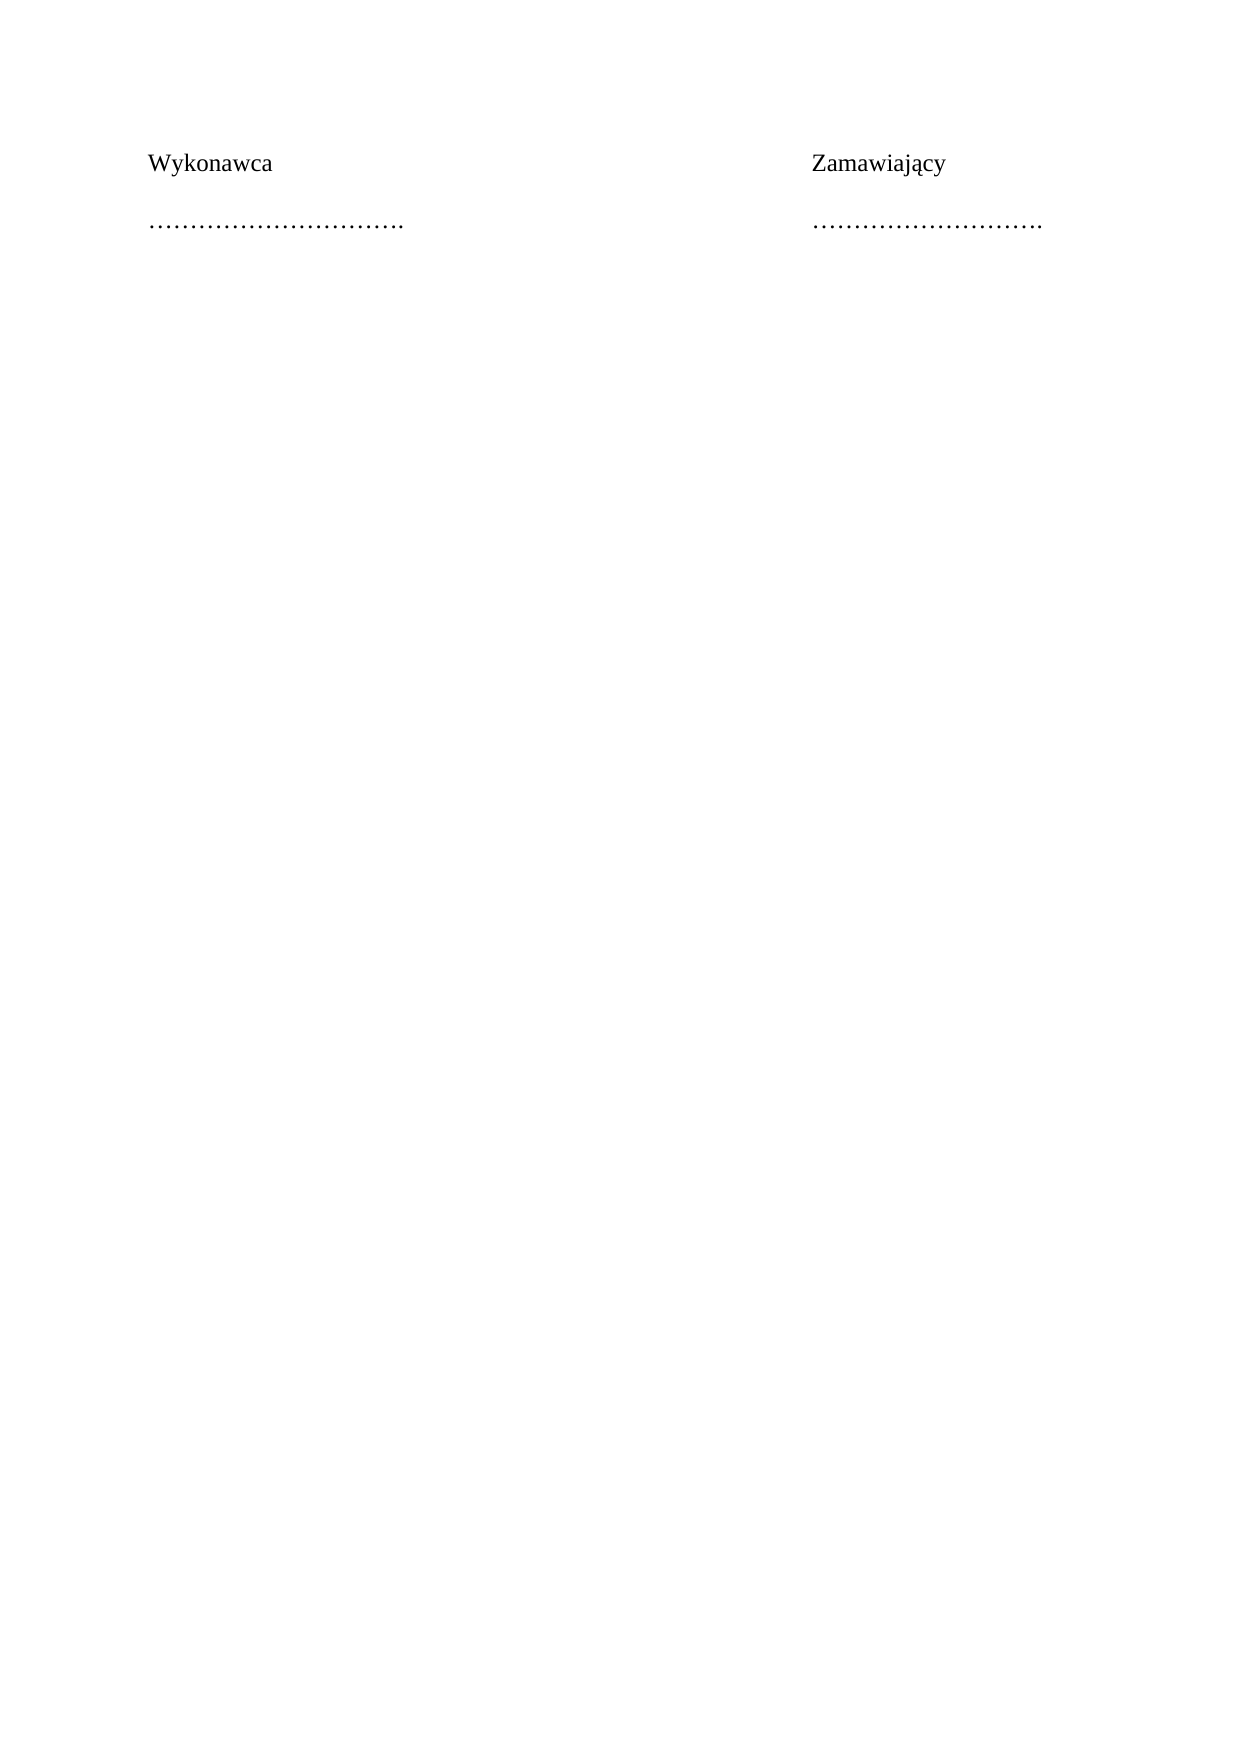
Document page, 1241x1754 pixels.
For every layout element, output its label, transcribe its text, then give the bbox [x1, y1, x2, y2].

text …………………………. ………………………. [148, 205, 1093, 234]
text Wykonawca Zamawiający [148, 148, 1093, 176]
